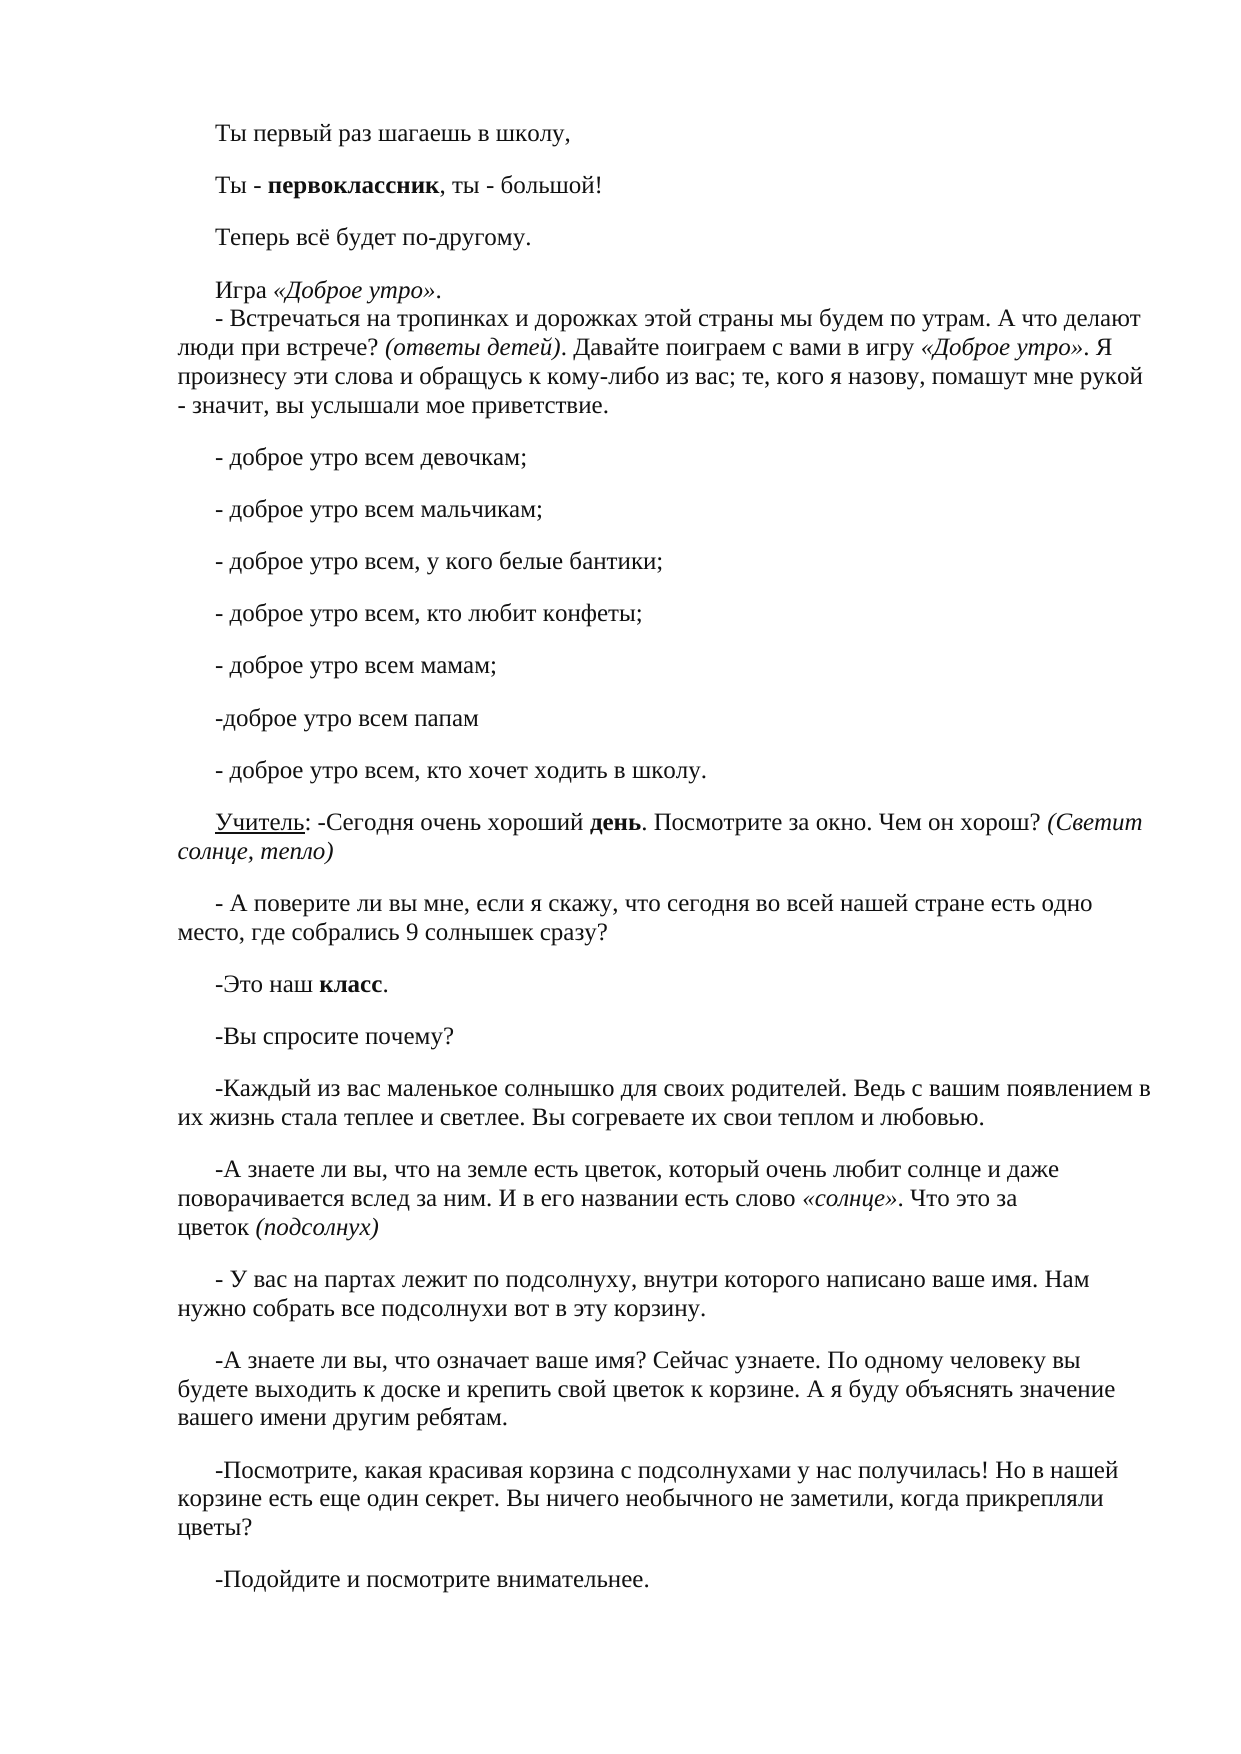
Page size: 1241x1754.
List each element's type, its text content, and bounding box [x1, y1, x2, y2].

text Учитель: -Сегодня очень хороший день. Посмотрите за окно. Чем он хорош? (Светит солнце, тепло) [177, 807, 1152, 865]
text -Каждый из вас маленькое солнышко для своих родителей. Ведь с вашим появлением в их жизнь стала теплее и светлее. Вы согреваете их свои теплом и любовью. [177, 1073, 1152, 1131]
text -А знаете ли вы, что означает ваше имя? Сейчас узнаете. По одному человеку вы будете выходить к доске и крепить свой цветок к корзине. А я буду объяснять значение вашего имени другим ребятам. [177, 1345, 1152, 1431]
text -Посмотрите, какая красивая корзина с подсолнухами у нас получилась! Но в нашей корзине есть еще один секрет. Вы ничего необычного не заметили, когда прикрепляли цветы? [177, 1455, 1152, 1541]
text Ты первый раз шагаешь в школу, [177, 118, 1152, 147]
text Ты - первоклассник, ты - большой! [177, 170, 1152, 199]
text -Это наш класс. [177, 969, 1152, 998]
text - доброе утро всем мальчикам; [177, 494, 1152, 523]
text - А поверите ли вы мне, если я скажу, что сегодня во всей нашей стране есть одно место, где собрались 9 солнышек сразу? [177, 888, 1152, 946]
text - Встречаться на тропинках и дорожках этой страны мы будем по утрам. А что делают люди при встрече? (ответы детей). Давайте поиграем с вами в игру «Доброе утро». Я произнесу эти слова и обращусь к кому-либо из вас; те, кого я назову, помашут мне рукой - значит, вы услышали мое приветствие. [177, 303, 1152, 418]
text -Вы спросите почему? [177, 1021, 1152, 1050]
text - У вас на партах лежит по подсолнуху, внутри которого написано ваше имя. Нам нужно собрать все подсолнухи вот в эту корзину. [177, 1264, 1152, 1322]
text -доброе утро всем папам [177, 703, 1152, 732]
text -Подойдите и посмотрите внимательнее. [177, 1564, 1152, 1593]
text - доброе утро всем, у кого белые бантики; [177, 546, 1152, 575]
text - доброе утро всем, кто любит конфеты; [177, 598, 1152, 627]
text - доброе утро всем мамам; [177, 651, 1152, 679]
text Теперь всё будет по-другому. [177, 222, 1152, 251]
text Игра «Доброе утро». [177, 275, 1152, 303]
text - доброе утро всем, кто хочет ходить в школу. [177, 755, 1152, 784]
text - доброе утро всем девочкам; [177, 442, 1152, 471]
text -А знаете ли вы, что на земле есть цветок, который очень любит солнце и даже поворачивается вслед за ним. И в его названии есть слово «солнце». Что это за цветок (подсолнух) [177, 1154, 1152, 1241]
